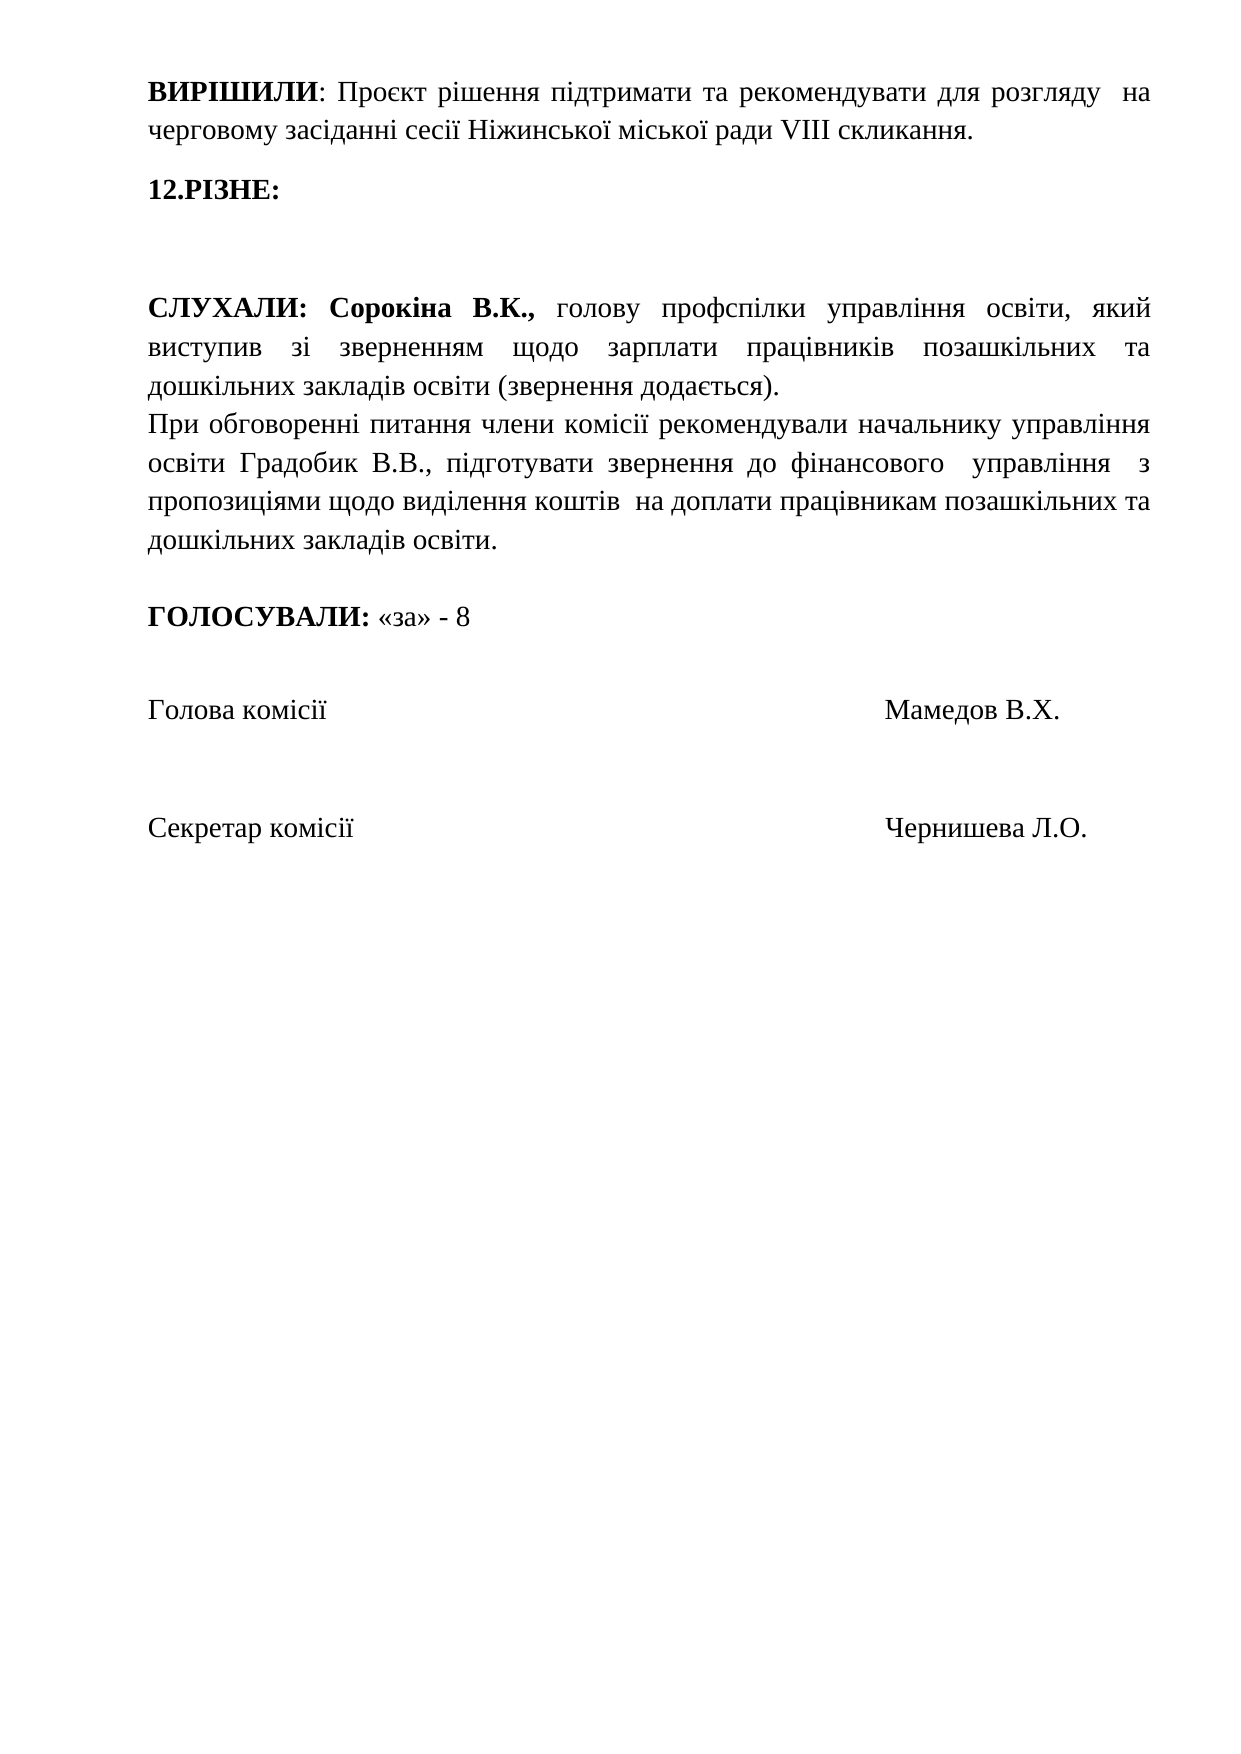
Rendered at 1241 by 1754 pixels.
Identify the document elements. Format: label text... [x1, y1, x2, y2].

list СЛУХАЛИ: Сорокіна В.К., голову профспілки управління освіти, який виступив зі зверненням щодо зарплати працівників позашкільних та дошкільних закладів освіти (звернення додається). [148, 291, 1152, 401]
list ГОЛОСУВАЛИ: «за» - 8 [148, 599, 1152, 632]
list При обговоренні питання члени комісії рекомендували начальнику управління освіти Градобик В.В., підготувати звернення до фінансового управління з пропозиціями щодо виділення коштів на доплати працівникам позашкільних та дошкільних закладів освіти. [148, 406, 1152, 555]
text Секретар комісії Чернишева Л.О. [148, 811, 1152, 844]
text 12.РІЗНЕ: [148, 172, 1152, 205]
text ВИРІШИЛИ: Проєкт рішення підтримати та рекомендувати для розгляду на черговому засіданні сесії Ніжинської міської ради VIII скликання. [148, 74, 1152, 146]
text Голова комісії Мамедов В.Х. [148, 692, 1152, 725]
